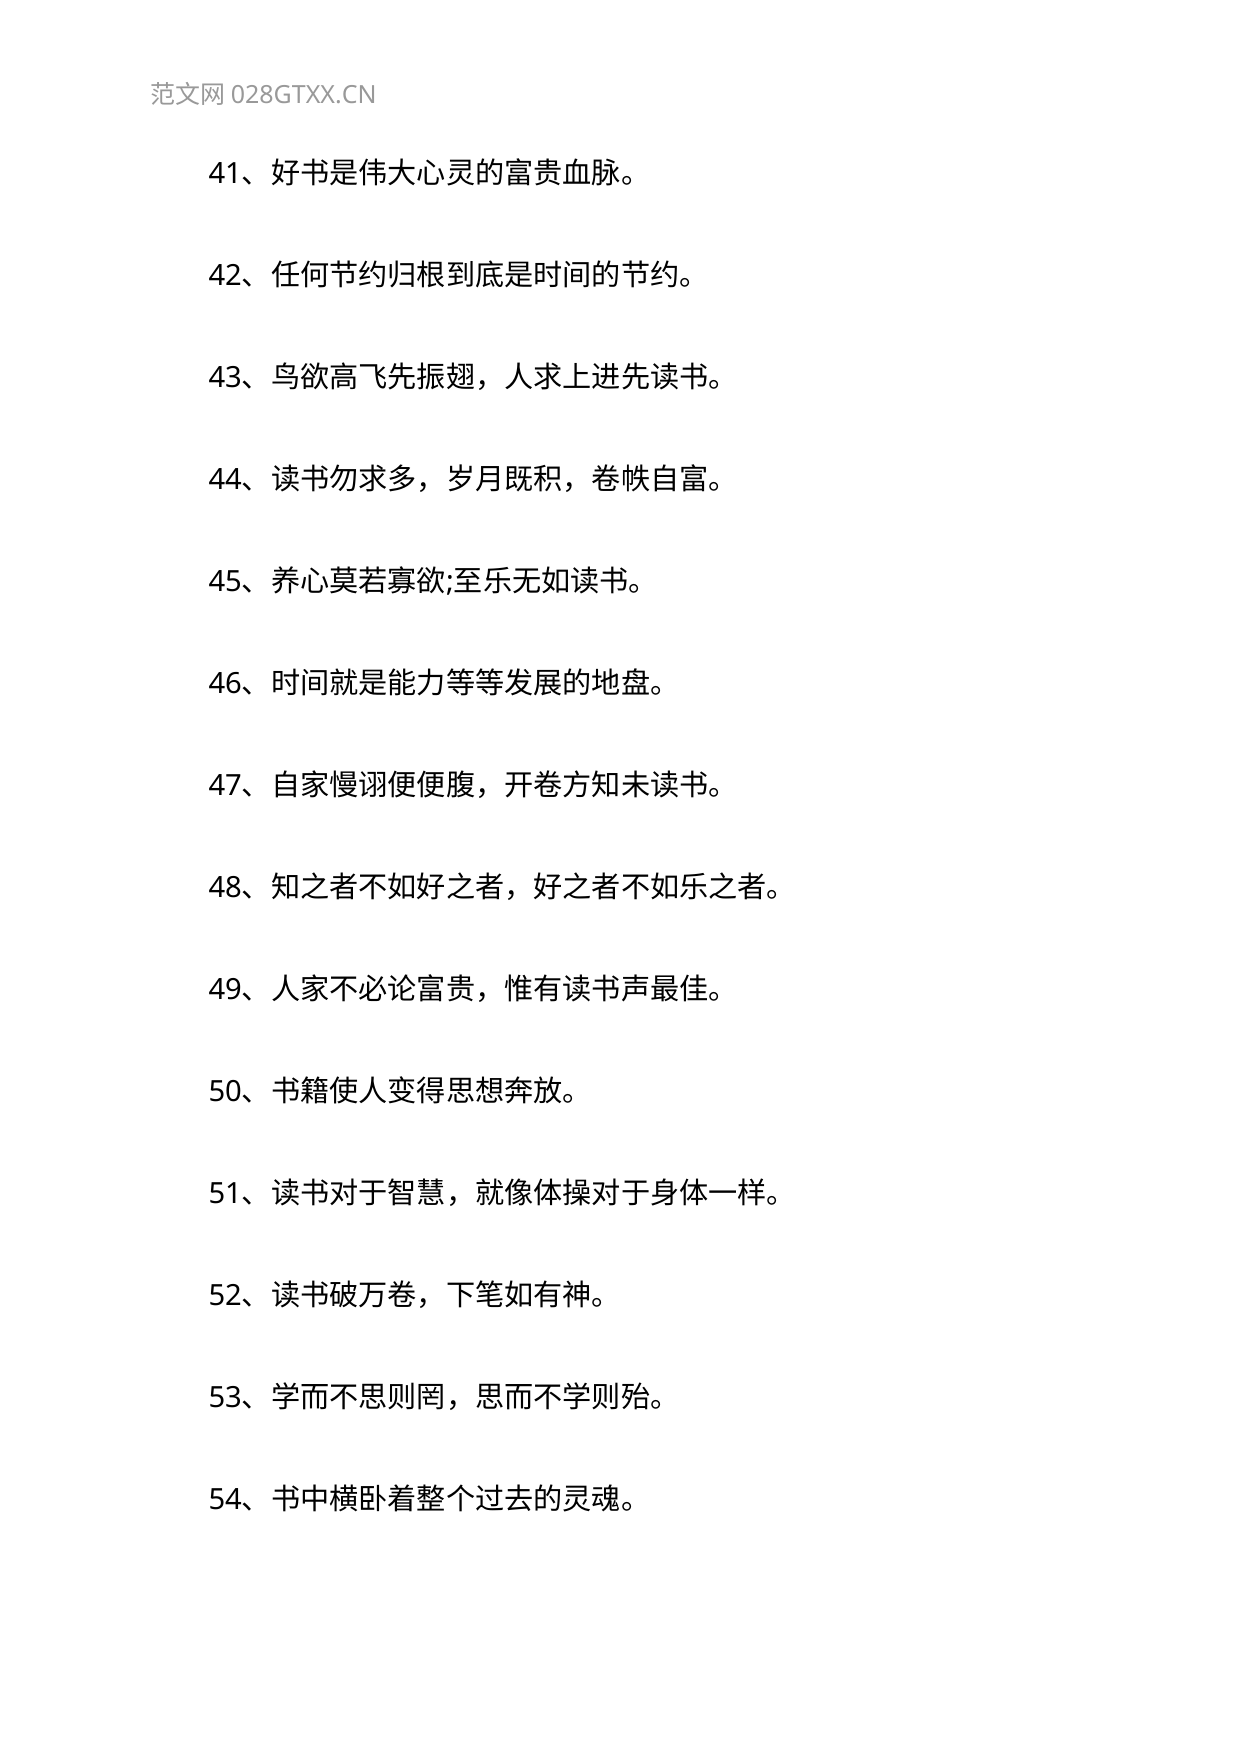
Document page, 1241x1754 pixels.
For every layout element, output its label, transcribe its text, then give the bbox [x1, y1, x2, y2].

text 47、自家慢诩便便腹，开卷方知未读书。 [150, 762, 1090, 804]
text 41、好书是伟大心灵的富贵血脉。 [150, 150, 1090, 192]
text 46、时间就是能力等等发展的地盘。 [150, 660, 1090, 702]
text 53、学而不思则罔，思而不学则殆。 [150, 1374, 1090, 1416]
text 43、鸟欲高飞先振翅，人求上进先读书。 [150, 354, 1090, 396]
text 50、书籍使人变得思想奔放。 [150, 1068, 1090, 1110]
text 54、书中横卧着整个过去的灵魂。 [150, 1476, 1090, 1518]
text 52、读书破万卷，下笔如有神。 [150, 1272, 1090, 1314]
text 48、知之者不如好之者，好之者不如乐之者。 [150, 864, 1090, 906]
text 49、人家不必论富贵，惟有读书声最佳。 [150, 966, 1090, 1008]
text 51、读书对于智慧，就像体操对于身体一样。 [150, 1170, 1090, 1212]
text 45、养心莫若寡欲;至乐无如读书。 [150, 558, 1090, 600]
text 42、任何节约归根到底是时间的节约。 [150, 252, 1090, 294]
text 44、读书勿求多，岁月既积，卷帙自富。 [150, 456, 1090, 498]
